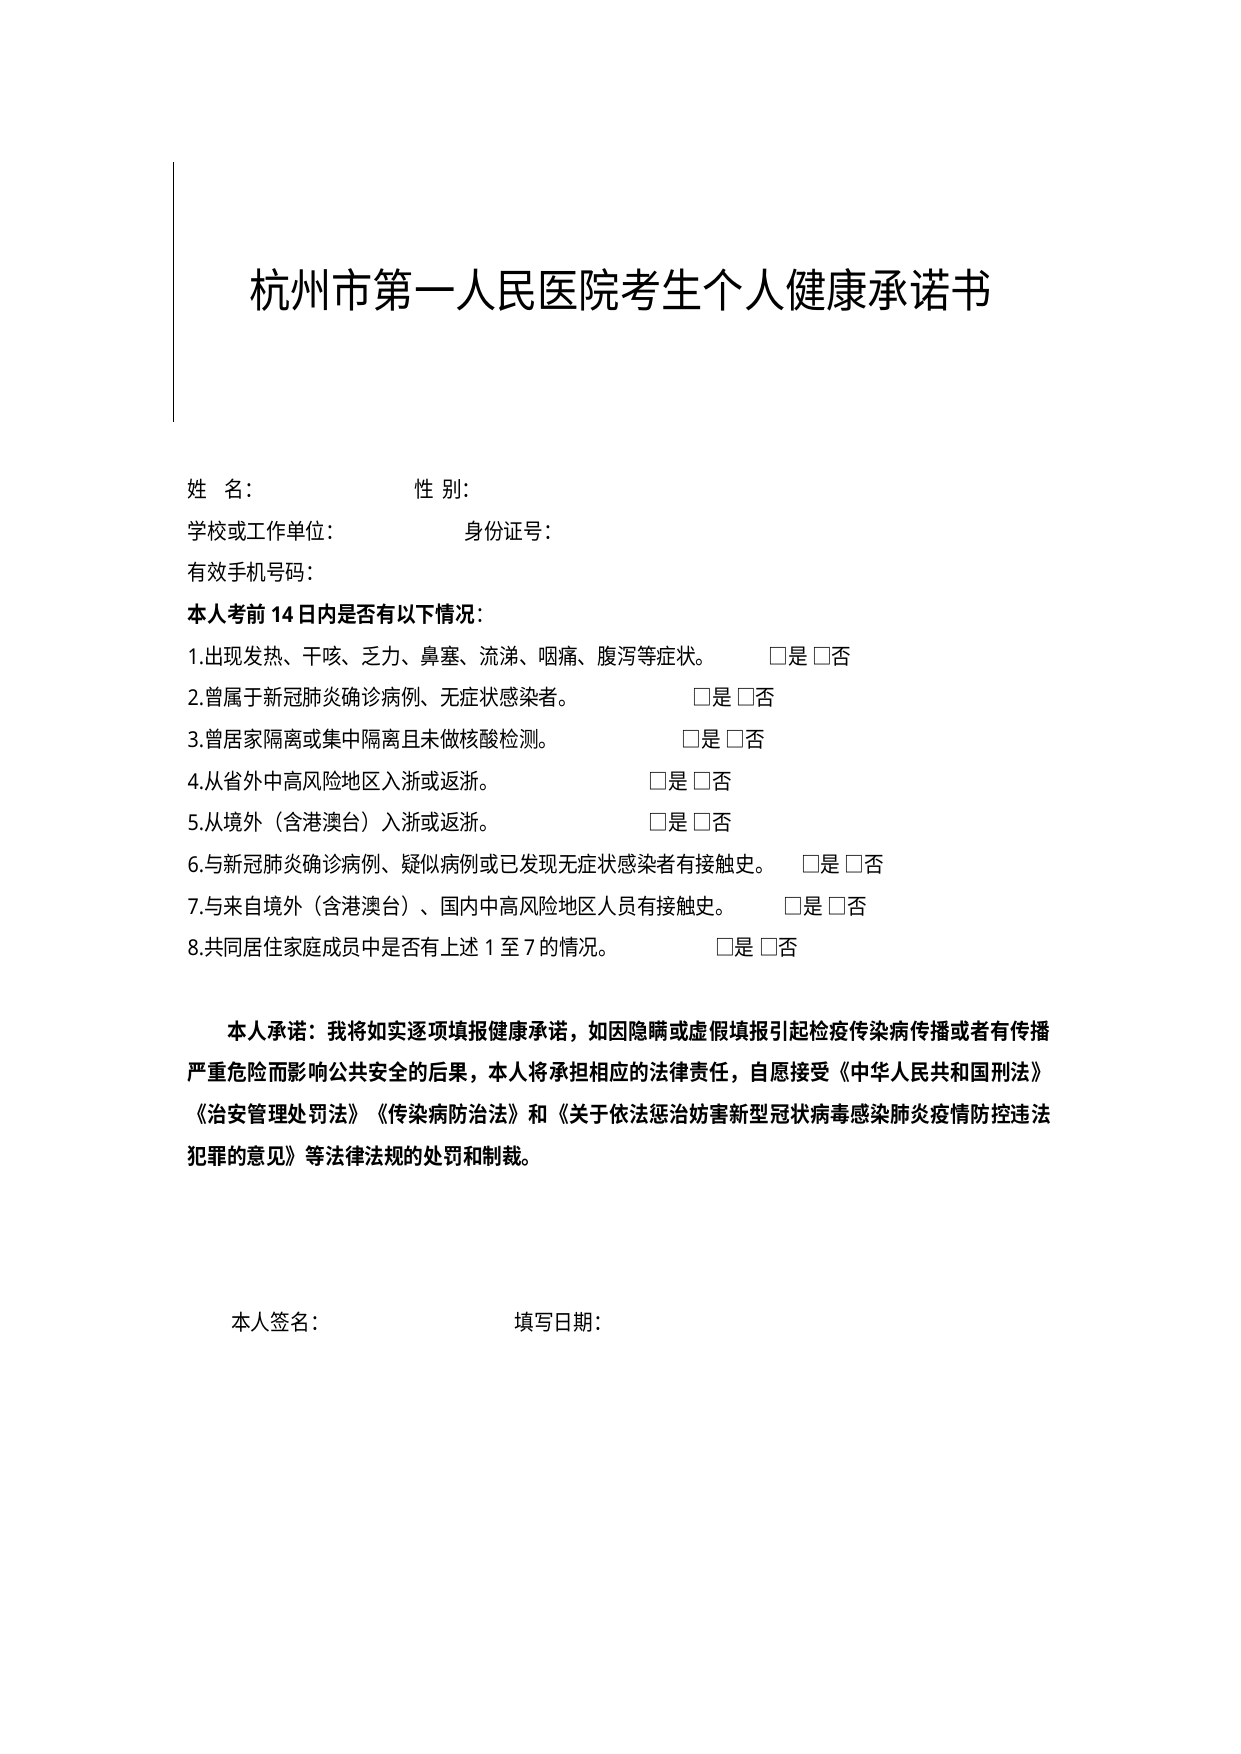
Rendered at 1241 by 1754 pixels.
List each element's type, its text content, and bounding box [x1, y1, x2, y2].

text 本人承诺：我将如实逐项填报健康承诺，如因隐瞒或虚假填报引起检疫传染病传播或者有传播严重危险而影响公共安全的后果，本人将承担相应的法律责任，自愿接受《中华人民共和国刑法》《治安管理处罚法》《传染病防治法》和《关于依法惩治妨害新型冠状病毒感染肺炎疫情防控违法犯罪的意见》等法律法规的处罚和制裁。 [187, 1006, 1053, 1172]
text 杭州市第一人民医院考生个人健康承诺书 [187, 266, 1053, 318]
text 1.出现发热、干咳、乏力、鼻塞、流涕、咽痛、腹泻等症状。 □是 □否 [187, 631, 1053, 672]
text 姓 名： 性 别： [187, 464, 1053, 506]
text 4.从省外中高风险地区入浙或返浙。 □是 □否 [187, 756, 1053, 797]
text 本人签名： 填写日期： [187, 1297, 1053, 1339]
text 5.从境外（含港澳台）入浙或返浙。 □是 □否 [187, 797, 1053, 839]
text 3.曾居家隔离或集中隔离且未做核酸检测。 □是 □否 [187, 714, 1053, 756]
text 本人考前14日内是否有以下情况： [187, 589, 1053, 631]
text 8.共同居住家庭成员中是否有上述1至7的情况。 □是 □否 [187, 922, 1053, 964]
text 有效手机号码： [187, 547, 1053, 589]
text 学校或工作单位： 身份证号： [187, 506, 1053, 547]
text 6.与新冠肺炎确诊病例、疑似病例或已发现无症状感染者有接触史。 □是 □否 [187, 839, 1053, 881]
text 7.与来自境外（含港澳台）、国内中高风险地区人员有接触史。 □是 □否 [187, 881, 1053, 922]
text 2.曾属于新冠肺炎确诊病例、无症状感染者。 □是 □否 [187, 672, 1053, 714]
